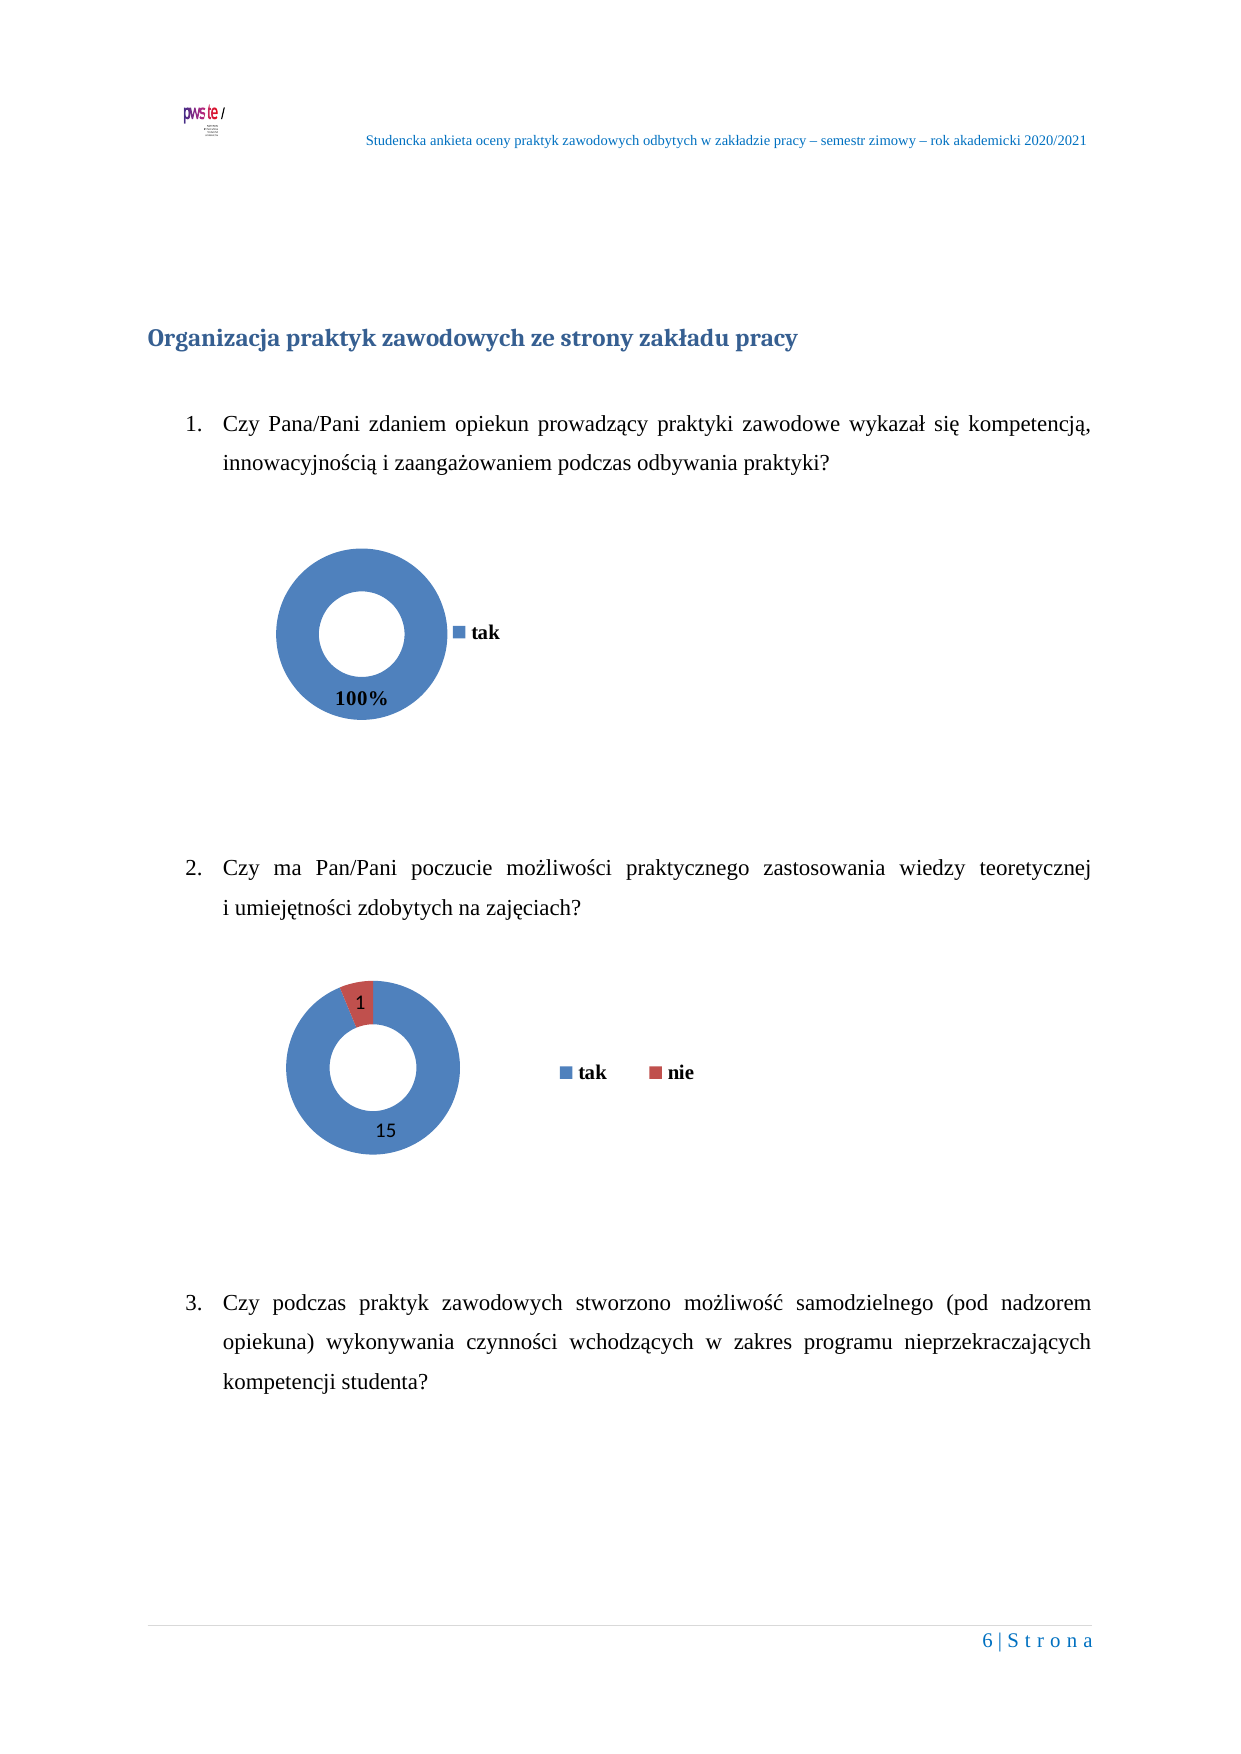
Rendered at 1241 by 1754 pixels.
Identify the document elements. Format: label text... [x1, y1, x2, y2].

list Czy ma Pan/Pani poczucie możliwości praktycznego zastosowania wiedzy teoretycznej i umiejętności zdobytych na zajęciach? [185, 854, 1092, 920]
list Czy Pana/Pani zdaniem opiekun prowadzący praktyki zawodowe wykazał się kompetencją, innowacyjnością i zaangażowaniem podczas odbywania praktyki? [185, 410, 1092, 476]
list Czy podczas praktyk zawodowych stworzono możliwość samodzielnego (pod nadzorem opiekuna) wykonywania czynności wchodzących w zakres programu nieprzekraczających kompetencji studenta? [185, 1289, 1092, 1394]
picture [147, 73, 366, 146]
subtitle Organizacja praktyk zawodowych ze strony zakładu pracy [148, 324, 1092, 353]
